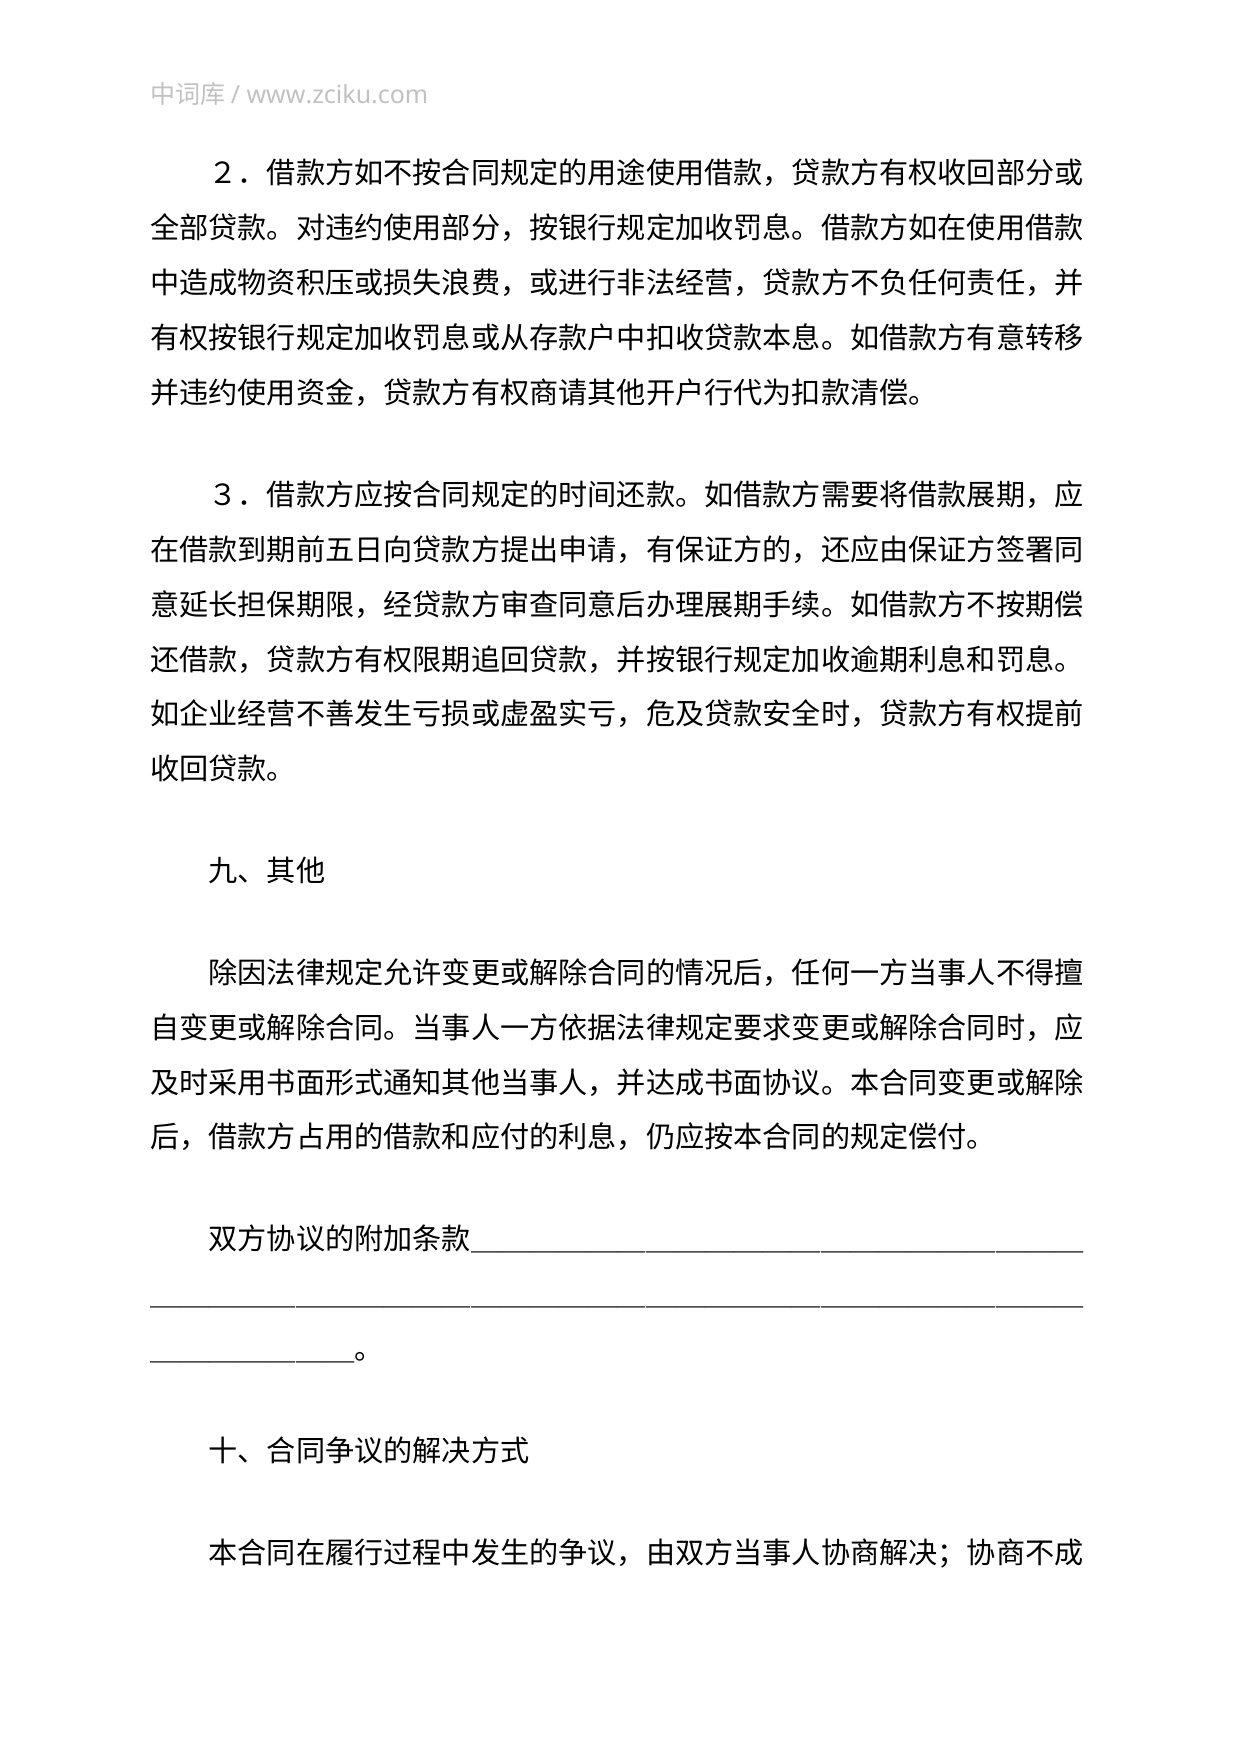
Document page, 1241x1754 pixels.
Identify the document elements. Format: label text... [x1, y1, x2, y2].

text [150, 1529, 1090, 1571]
text ２．借款方如不按合同规定的用途使用借款，贷款方有权收回部分或全部贷款。对违约使用部分，按银行规定加收罚息。借款方如在使用借款中造成物资积压或损失浪费，或进行非法经营，贷款方不负任何责任，并有权按银行规定加收罚息或从存款户中扣收贷款本息。如借款方有意转移并违约使用资金，贷款方有权商请其他开户行代为扣款清偿。 [150, 150, 1090, 412]
text 除因法律规定允许变更或解除合同的情况后，任何一方当事人不得擅自变更或解除合同。当事人一方依据法律规定要求变更或解除合同时，应及时采用书面形式通知其他当事人，并达成书面协议。本合同变更或解除后，借款方占用的借款和应付的利息，仍应按本合同的规定偿付。 [150, 949, 1090, 1156]
text ３．借款方应按合同规定的时间还款。如借款方需要将借款展期，应在借款到期前五日向贷款方提出申请，有保证方的，还应由保证方签署同意延长担保期限，经贷款方审查同意后办理展期手续。如借款方不按期偿还借款，贷款方有权限期追回贷款，并按银行规定加收逾期利息和罚息。如企业经营不善发生亏损或虚盈实亏，危及贷款安全时，贷款方有权提前收回贷款。 [150, 471, 1090, 788]
text 双方协议的附加条款＿＿＿＿＿＿＿＿＿＿＿＿＿＿＿＿＿＿＿＿＿＿＿＿＿＿＿＿＿＿＿＿＿＿＿＿＿＿＿＿＿＿＿＿＿＿＿＿＿＿＿＿＿＿＿＿＿＿＿＿。 [150, 1216, 1090, 1368]
text 九、其他 [150, 848, 1090, 890]
text 十、合同争议的解决方式 [150, 1427, 1090, 1470]
